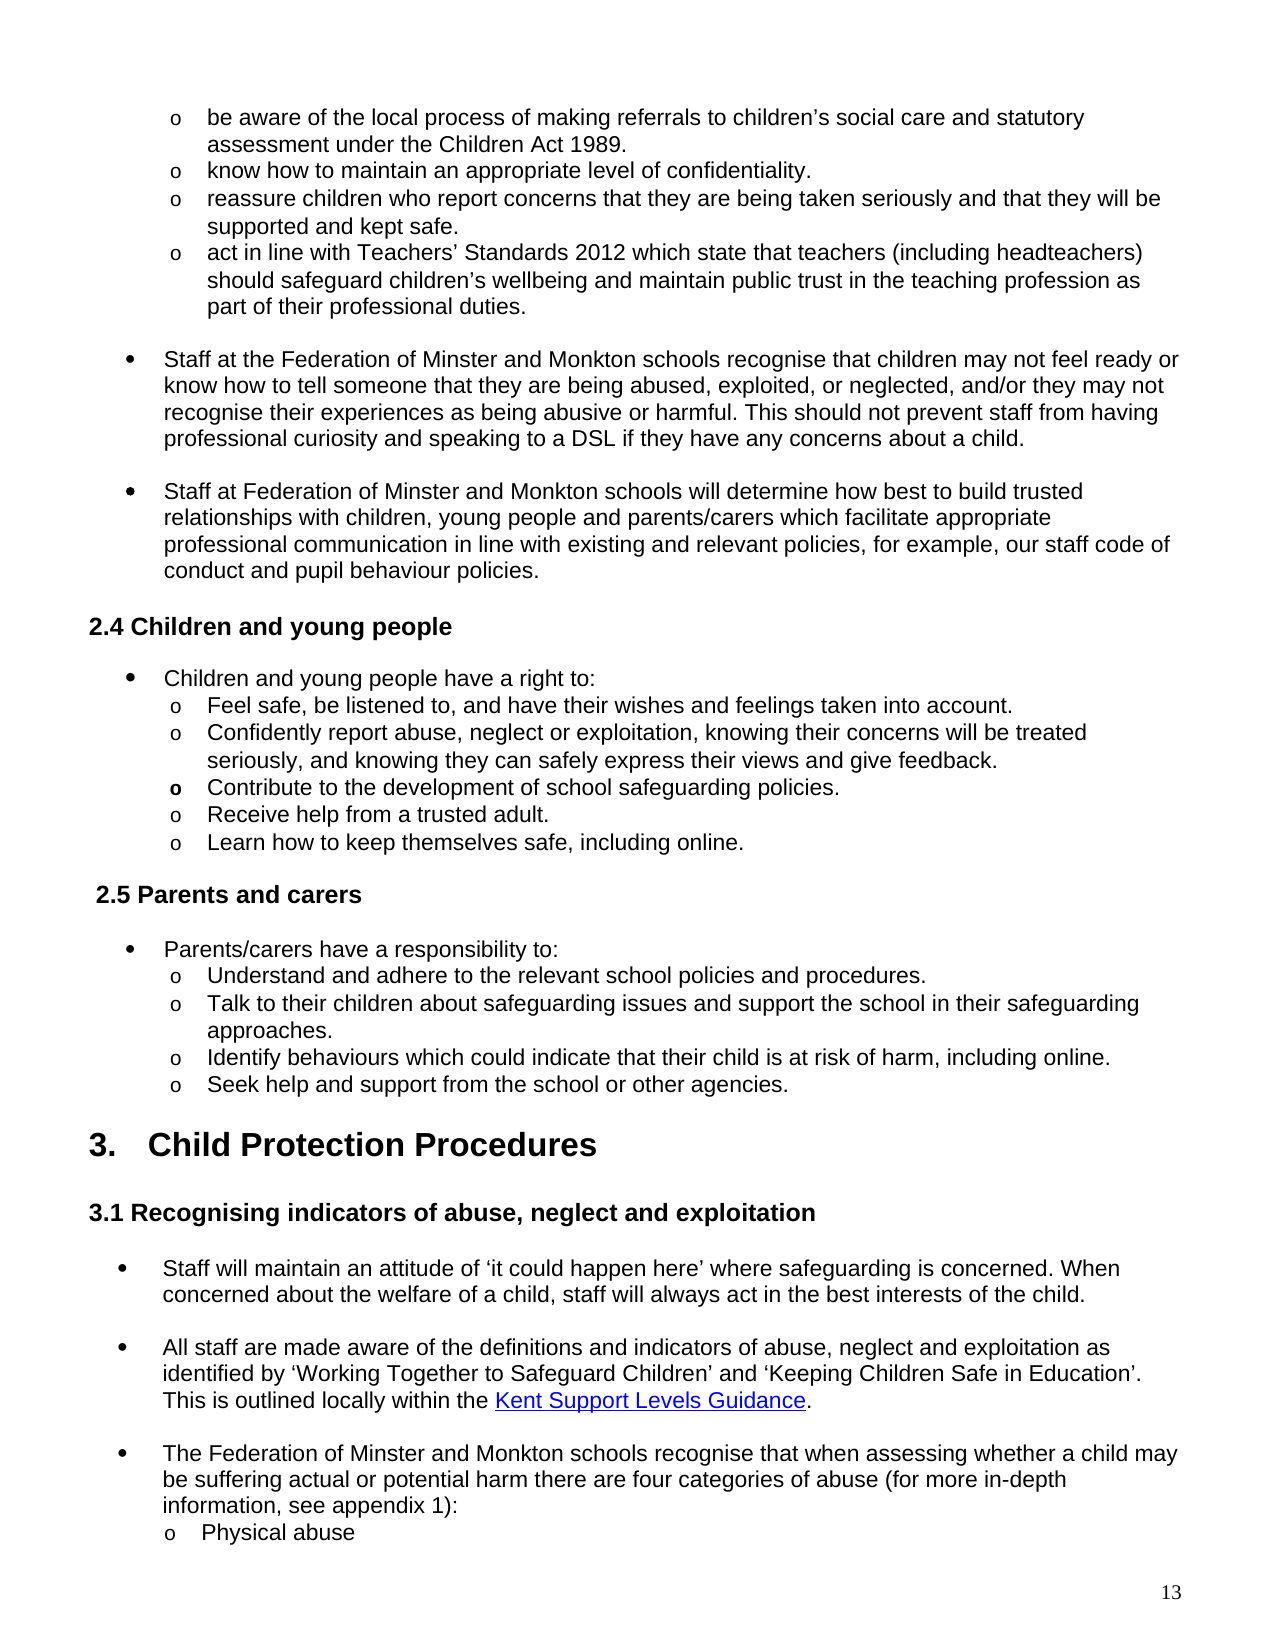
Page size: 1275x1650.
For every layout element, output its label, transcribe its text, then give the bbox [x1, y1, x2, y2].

list Staff at the Federation of Minster and Monkton schools recognise that children may not feel ready or know how to tell someone that they are being abused, exploited, or neglected, and/or they may not recognise their experiences as being abusive or harmful. This should not prevent staff from having professional curiosity and speaking to a DSL if they have any concerns about a child. [126, 346, 1181, 451]
subtitle 2.5 Parents and carers [89, 881, 1181, 909]
list know how to maintain an appropriate level of confidentiality. [169, 157, 1181, 185]
list The Federation of Minster and Monkton schools recognise that when assessing whether a child may be suffering actual or potential harm there are four categories of abuse (for more in-depth information, see appendix 1): [118, 1439, 1181, 1518]
list Physical abuse [164, 1518, 1181, 1546]
list Children and young people have a right to: [126, 665, 1181, 692]
list Staff will maintain an attitude of ‘it could happen here’ where safeguarding is concerned. When concerned about the welfare of a child, staff will always act in the best interests of the child. [118, 1255, 1181, 1308]
list act in line with Teachers’ Standards 2012 which state that teachers (including headteachers) should safeguard children’s wellbeing and maintain public trust in the teaching profession as part of their professional duties. [169, 239, 1181, 320]
subtitle 3.1 Recognising indicators of abuse, neglect and exploitation [89, 1197, 1181, 1226]
list Parents/carers have a responsibility to: [126, 936, 1181, 962]
list Staff at Federation of Minster and Monkton schools will determine how best to build trusted relationships with children, young people and parents/carers which facilitate appropriate professional communication in line with existing and relevant policies, for example, our staff code of conduct and pupil behaviour policies. [126, 478, 1181, 583]
list Seek help and support from the school or other agencies. [169, 1071, 1181, 1099]
subtitle Child Protection Procedures [89, 1126, 1181, 1164]
list Talk to their children about safeguarding issues and support the school in their safeguarding approaches. [169, 990, 1181, 1044]
subtitle 2.4 Children and young people [89, 612, 1181, 641]
list Identify behaviours which could indicate that their child is at risk of harm, including online. [169, 1044, 1181, 1071]
list be aware of the local process of making referrals to children’s social care and statutory assessment under the Children Act 1989. [169, 103, 1181, 157]
list All staff are made aware of the definitions and indicators of abuse, neglect and exploitation as identified by ‘Working Together to Safeguard Children’ and ‘Keeping Children Safe in Education’. This is outlined locally within the Kent Support Levels Guidance. [118, 1334, 1181, 1413]
list Understand and adhere to the relevant school policies and procedures. [169, 962, 1181, 990]
list Contribute to the development of school safeguarding policies. [169, 773, 1181, 801]
list reassure children who report concerns that they are being taken seriously and that they will be supported and kept safe. [169, 185, 1181, 239]
list Feel safe, be listened to, and have their wishes and feelings taken into account. [169, 692, 1181, 719]
list Receive help from a trusted adult. [169, 801, 1181, 829]
list Confidently report abuse, neglect or exploitation, knowing their concerns will be treated seriously, and knowing they can safely express their views and give feedback. [169, 719, 1181, 773]
list Learn how to keep themselves safe, including online. [169, 829, 1181, 857]
